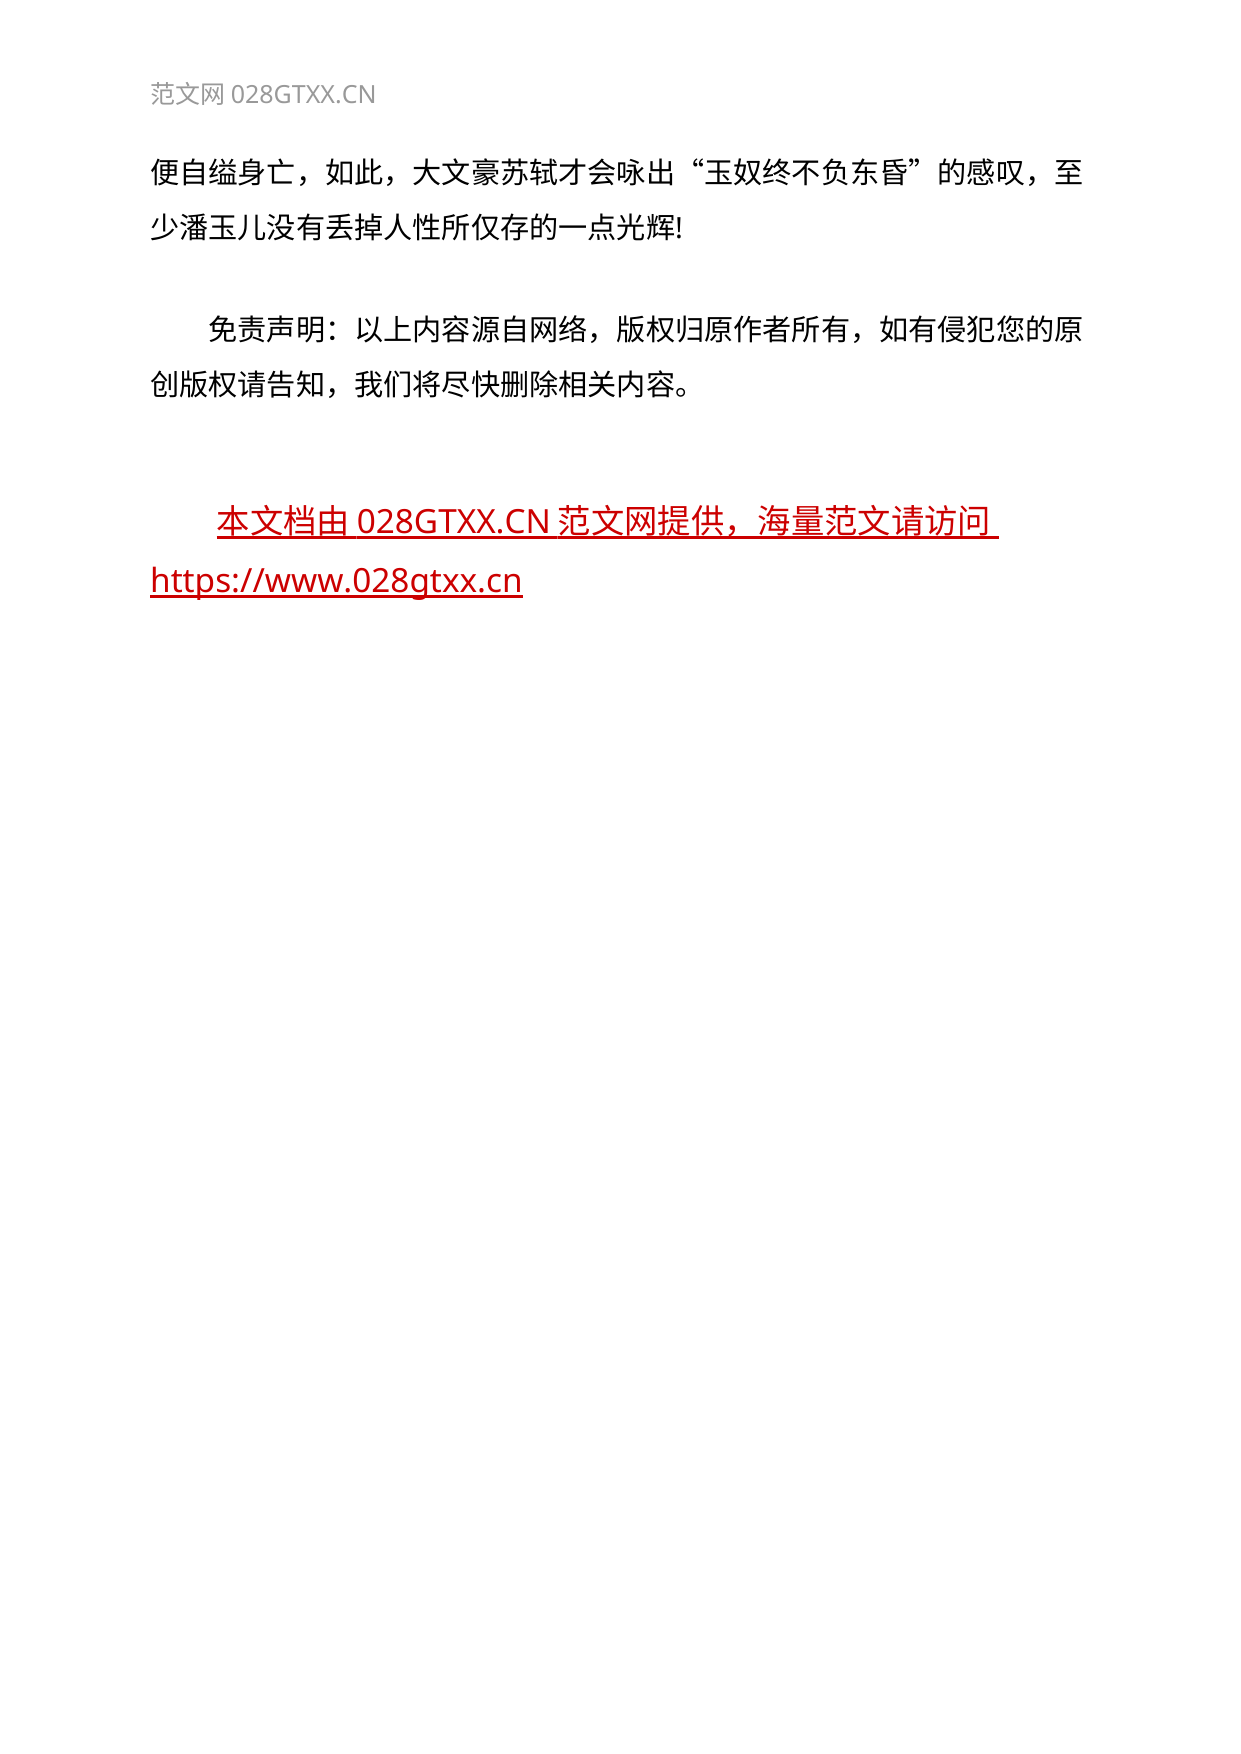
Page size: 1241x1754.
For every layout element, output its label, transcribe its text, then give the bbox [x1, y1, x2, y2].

text 免责声明：以上内容源自网络，版权归原作者所有，如有侵犯您的原创版权请告知，我们将尽快删除相关内容。 [150, 307, 1090, 404]
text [150, 150, 1090, 247]
text 本文档由028GTXX.CN范文网提供，海量范文请访问 https://www.028gtxx.cn [150, 495, 1090, 602]
